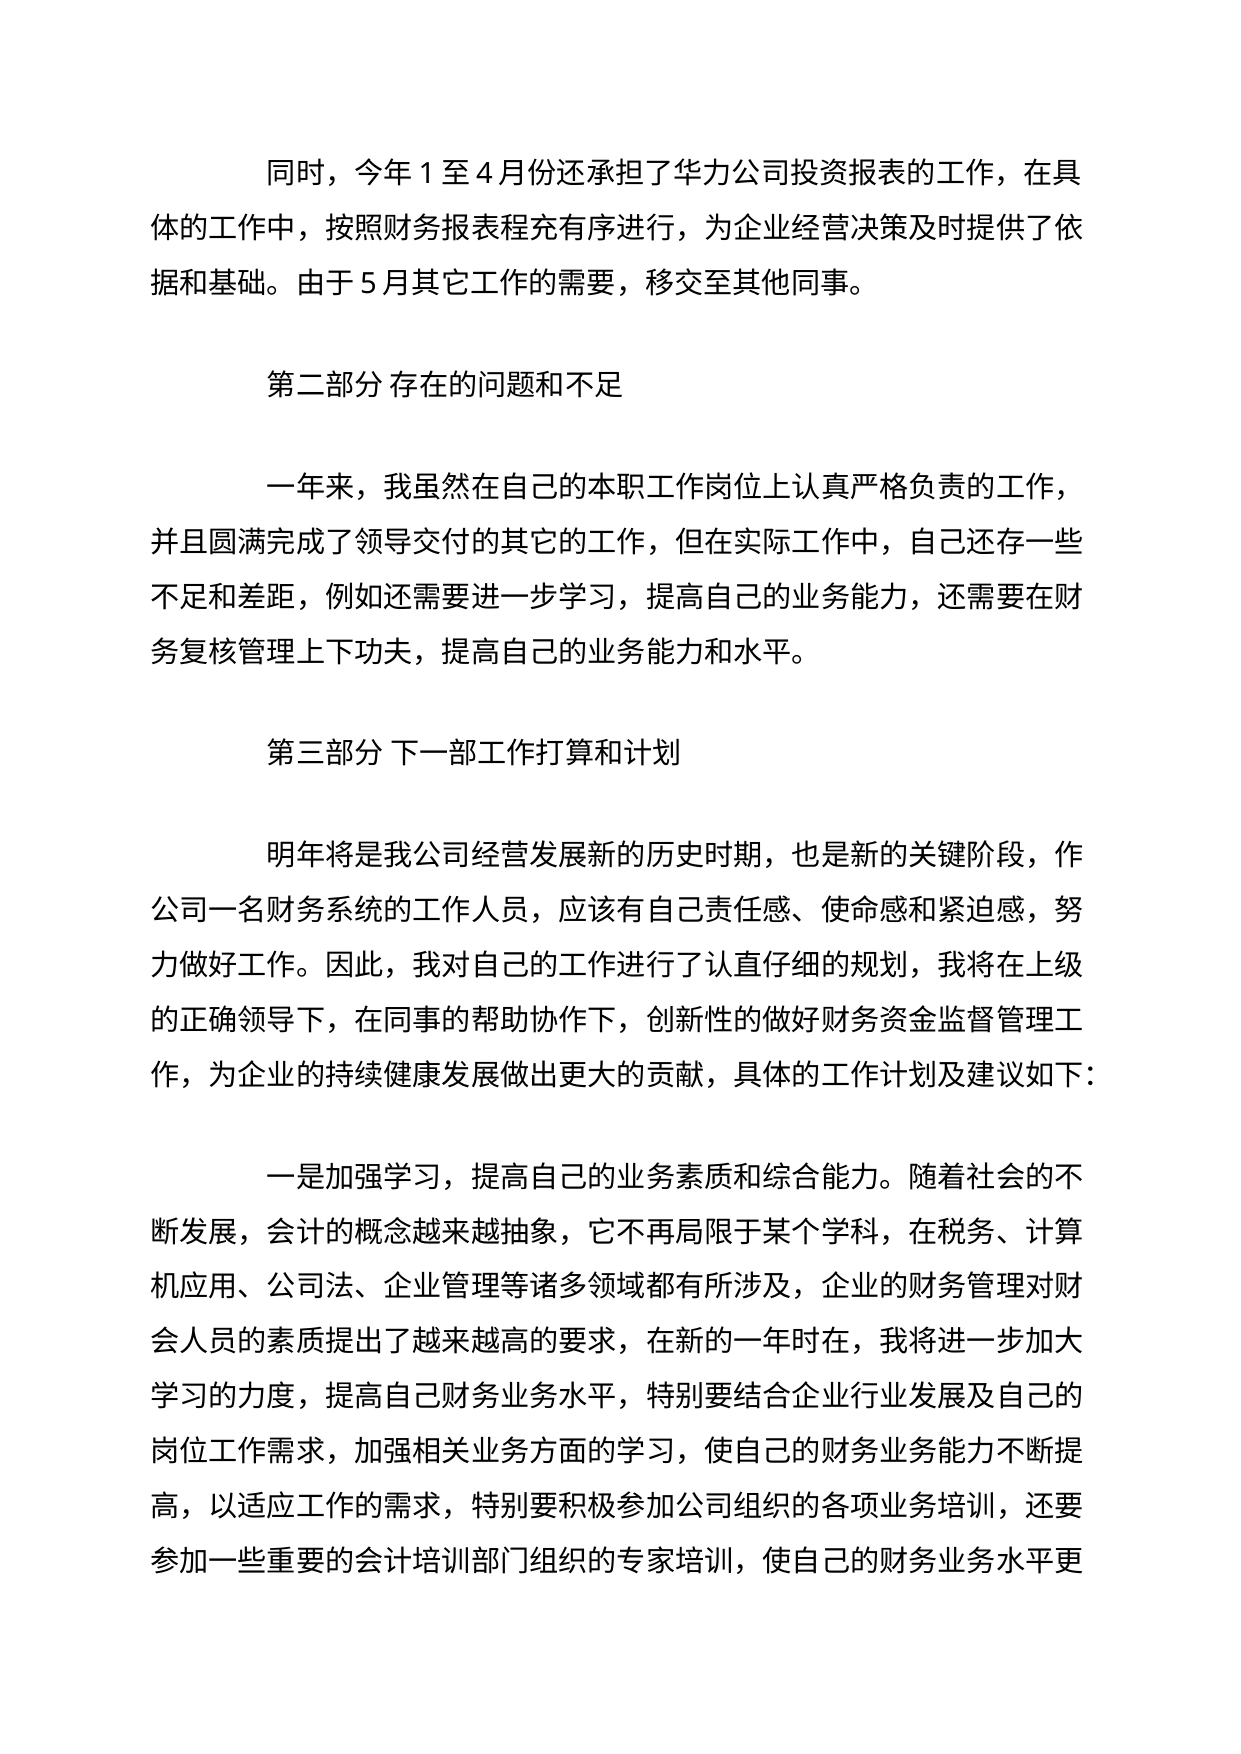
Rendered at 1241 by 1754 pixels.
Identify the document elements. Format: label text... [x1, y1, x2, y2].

text 一年来，我虽然在自己的本职工作岗位上认真严格负责的工作，并且圆满完成了领导交付的其它的工作，但在实际工作中，自己还存一些不足和差距，例如还需要进一步学习，提高自己的业务能力，还需要在财务复核管理上下功夫，提高自己的业务能力和水平。 [150, 464, 1090, 671]
text 同时，今年1至4月份还承担了华力公司投资报表的工作，在具体的工作中，按照财务报表程充有序进行，为企业经营决策及时提供了依据和基础。由于5月其它工作的需要，移交至其他同事。 [150, 150, 1090, 302]
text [150, 1153, 1090, 1580]
text 明年将是我公司经营发展新的历史时期，也是新的关键阶段，作公司一名财务系统的工作人员，应该有自己责任感、使命感和紧迫感，努力做好工作。因此，我对自己的工作进行了认直仔细的规划，我将在上级的正确领导下，在同事的帮助协作下，创新性的做好财务资金监督管理工作，为企业的持续健康发展做出更大的贡献，具体的工作计划及建议如下： [150, 832, 1090, 1094]
text 第三部分 下一部工作打算和计划 [150, 730, 1090, 772]
text 第二部分 存在的问题和不足 [150, 362, 1090, 404]
